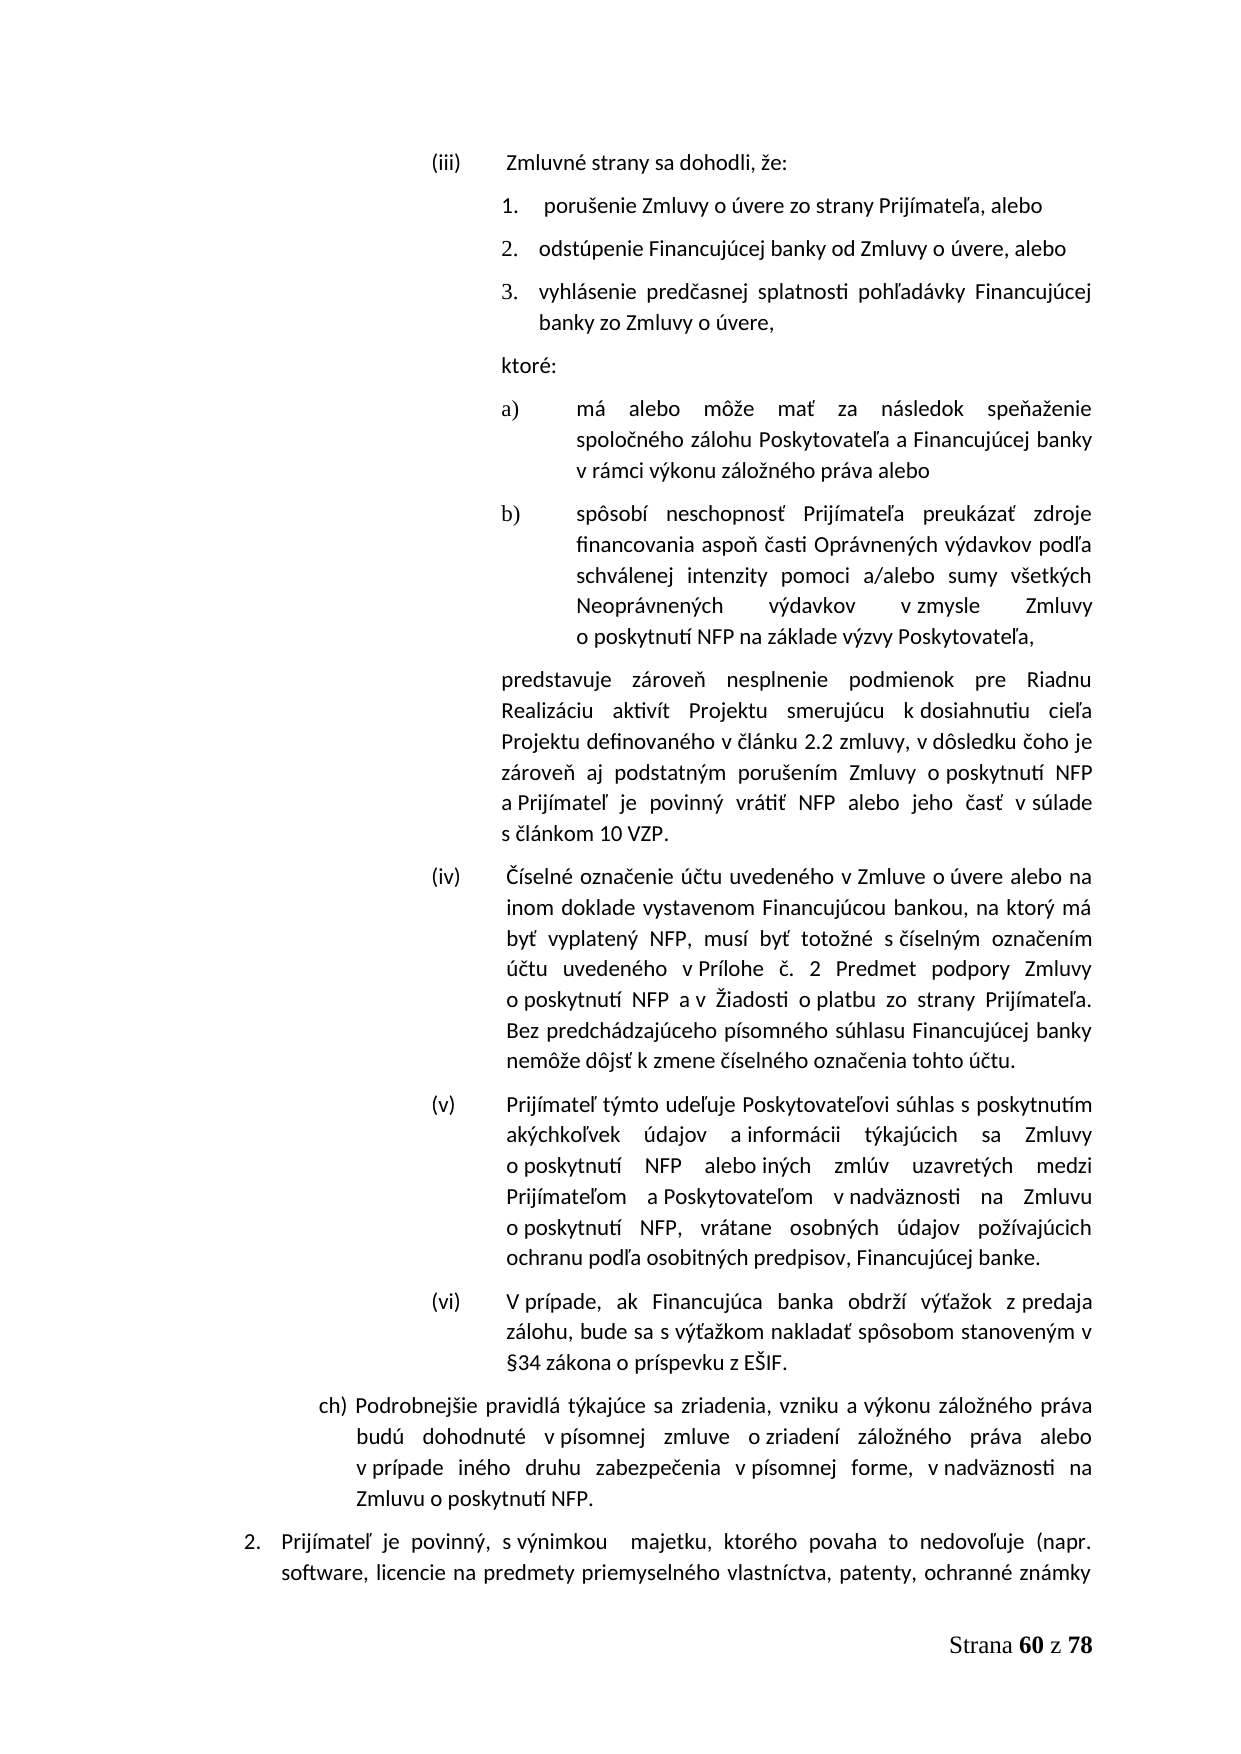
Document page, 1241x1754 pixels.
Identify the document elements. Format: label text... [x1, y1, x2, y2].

text 1. porušenie Zmluvy o úvere zo strany Prijímateľa, alebo [501, 191, 1092, 219]
list Prijímateľ týmto udeľuje Poskytovateľovi súhlas s poskytnutím akýchkoľvek údajov a informácii týkajúcich sa Zmluvy o poskytnutí NFP alebo iných zmlúv uzavretých medzi Prijímateľom a Poskytovateľom v nadväznosti na Zmluvu o poskytnutí NFP, vrátane osobných údajov požívajúcich ochranu podľa osobitných predpisov, Financujúcej banke. [431, 1090, 1092, 1272]
text ch) Podrobnejšie pravidlá týkajúce sa zriadenia, vzniku a výkonu záložného práva budú dohodnuté v písomnej zmluve o zriadení záložného práva alebo v prípade iného druhu zabezpečenia v písomnej forme, v nadväznosti na Zmluvu o poskytnutí NFP. [319, 1391, 1092, 1512]
list Číselné označenie účtu uvedeného v Zmluve o úvere alebo na inom doklade vystavenom Financujúcou bankou, na ktorý má byť vyplatený NFP, musí byť totožné s číselným označením účtu uvedeného v Prílohe č. 2 Predmet podpory Zmluvy o poskytnutí NFP a v Žiadosti o platbu zo strany Prijímateľa. Bez predchádzajúceho písomného súhlasu Financujúcej banky nemôže dôjsť k zmene číselného označenia tohto účtu. [431, 862, 1092, 1075]
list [244, 1527, 1092, 1586]
list vyhlásenie predčasnej splatnosti pohľadávky Financujúcej banky zo Zmluvy o úvere, [501, 277, 1092, 336]
list má alebo môže mať za následok speňaženie spoločného zálohu Poskytovateľa a Financujúcej banky v rámci výkonu záložného práva alebo [501, 394, 1092, 484]
list V prípade, ak Financujúca banka obdrží výťažok z predaja zálohu, bude sa s výťažkom nakladať spôsobom stanoveným v §34 zákona o príspevku z EŠIF. [431, 1287, 1092, 1376]
text ktoré: [427, 351, 1092, 379]
list spôsobí neschopnosť Prijímateľa preukázať zdroje financovania aspoň časti Oprávnených výdavkov podľa schválenej intenzity pomoci a/alebo sumy všetkých Neoprávnených výdavkov v zmysle Zmluvy o poskytnutí NFP na základe výzvy Poskytovateľa, [501, 499, 1092, 650]
text predstavuje zároveň nesplnenie podmienok pre Riadnu Realizáciu aktivít Projektu smerujúcu k dosiahnutiu cieľa Projektu definovaného v článku 2.2 zmluvy, v dôsledku čoho je zároveň aj podstatným porušením Zmluvy o poskytnutí NFP a Prijímateľ je povinný vrátiť NFP alebo jeho časť v súlade s článkom 10 VZP. [501, 665, 1092, 847]
list odstúpenie Financujúcej banky od Zmluvy o úvere, alebo [501, 234, 1092, 262]
list Zmluvné strany sa dohodli, že: [431, 148, 1092, 176]
